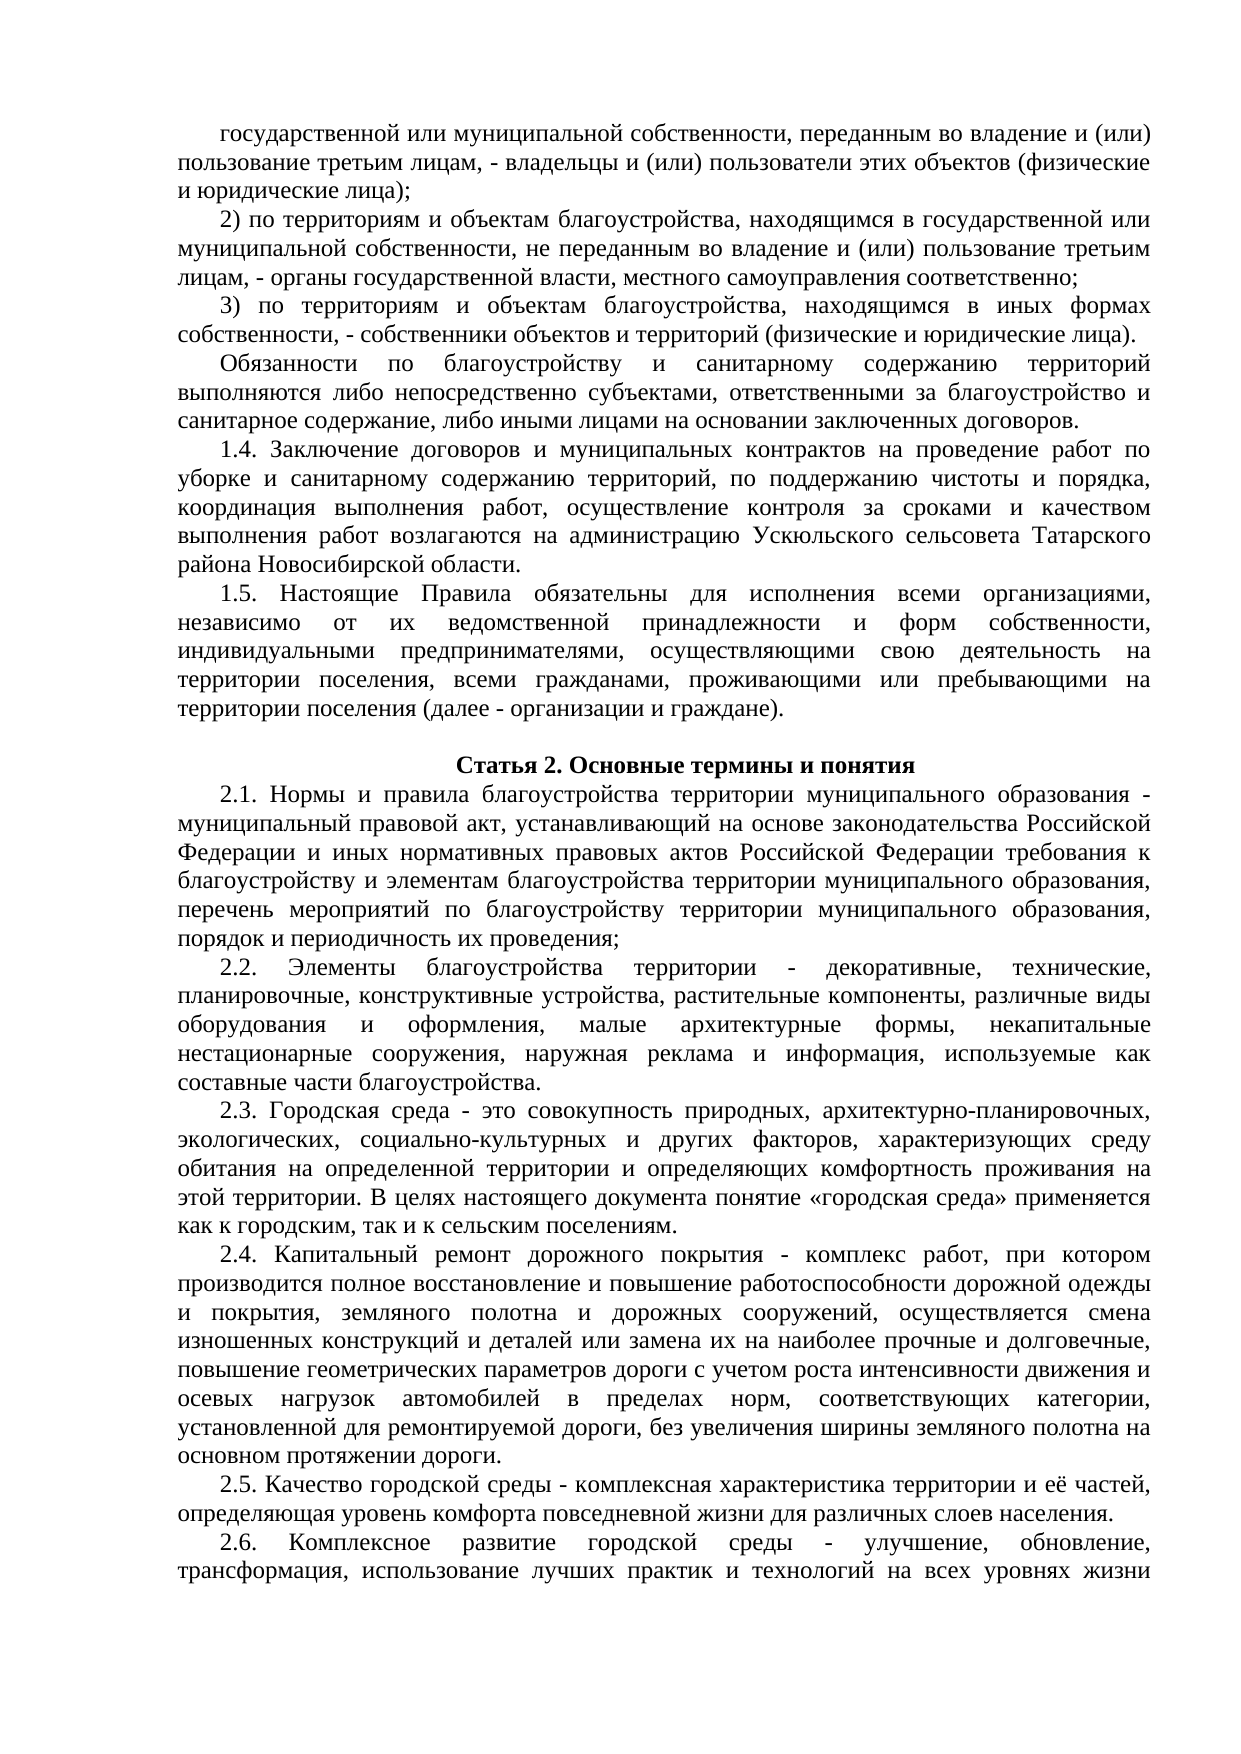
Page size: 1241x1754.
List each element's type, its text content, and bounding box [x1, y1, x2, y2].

text 2.4. Капитальный ремонт дорожного покрытия - комплекс работ, при котором производится полное восстановление и повышение работоспособности дорожной одежды и покрытия, земляного полотна и дорожных сооружений, осуществляется смена изношенных конструкций и деталей или замена их на наиболее прочные и долговечные, повышение геометрических параметров дороги с учетом роста интенсивности движения и осевых нагрузок автомобилей в пределах норм, соответствующих категории, установленной для ремонтируемой дороги, без увеличения ширины земляного полотна на основном протяжении дороги. [177, 1239, 1152, 1469]
text 2) по территориям и объектам благоустройства, находящимся в государственной или муниципальной собственности, не переданным во владение и (или) пользование третьим лицам, - органы государственной власти, местного самоуправления соответственно; [177, 204, 1152, 291]
text 2.3. Городская среда - это совокупность природных, архитектурно-планировочных, экологических, социально-культурных и других факторов, характеризующих среду обитания на определенной территории и определяющих комфортность проживания на этой территории. В целях настоящего документа понятие «городская среда» применяется как к городским, так и к сельским поселениям. [177, 1096, 1152, 1239]
text 2.2. Элементы благоустройства территории - декоративные, технические, планировочные, конструктивные устройства, растительные компоненты, различные виды оборудования и оформления, малые архитектурные формы, некапитальные нестационарные сооружения, наружная реклама и информация, используемые как составные части благоустройства. [177, 952, 1152, 1096]
text 3) по территориям и объектам благоустройства, находящимся в иных формах собственности, - собственники объектов и территорий (физические и юридические лица). [177, 291, 1152, 348]
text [177, 1527, 1152, 1584]
text Статья 2. Основные термины и понятия [177, 751, 1152, 779]
text 1.5. Настоящие Правила обязательны для исполнения всеми организациями, независимо от их ведомственной принадлежности и форм собственности, индивидуальными предпринимателями, осуществляющими свою деятельность на территории поселения, всеми гражданами, проживающими или пребывающими на территории поселения (далее - организации и граждане). [177, 578, 1152, 722]
text 2.1. Нормы и правила благоустройства территории муниципального образования - муниципальный правовой акт, устанавливающий на основе законодательства Российской Федерации и иных нормативных правовых актов Российской Федерации требования к благоустройству и элементам благоустройства территории муниципального образования, перечень мероприятий по благоустройству территории муниципального образования, порядок и периодичность их проведения; [177, 779, 1152, 952]
text 1.4. Заключение договоров и муниципальных контрактов на проведение работ по уборке и санитарному содержанию территорий, по поддержанию чистоты и порядка, координация выполнения работ, осуществление контроля за сроками и качеством выполнения работ возлагаются на администрацию Ускюльского сельсовета Татарского района Новосибирской области. [177, 434, 1152, 578]
text Обязанности по благоустройству и санитарному содержанию территорий выполняются либо непосредственно субъектами, ответственными за благоустройство и санитарное содержание, либо иными лицами на основании заключенных договоров. [177, 348, 1152, 434]
text 2.5. Качество городской среды - комплексная характеристика территории и её частей, определяющая уровень комфорта повседневной жизни для различных слоев населения. [177, 1469, 1152, 1527]
text государственной или муниципальной собственности, переданным во владение и (или) пользование третьим лицам, - владельцы и (или) пользователи этих объектов (физические и юридические лица); [177, 118, 1152, 204]
